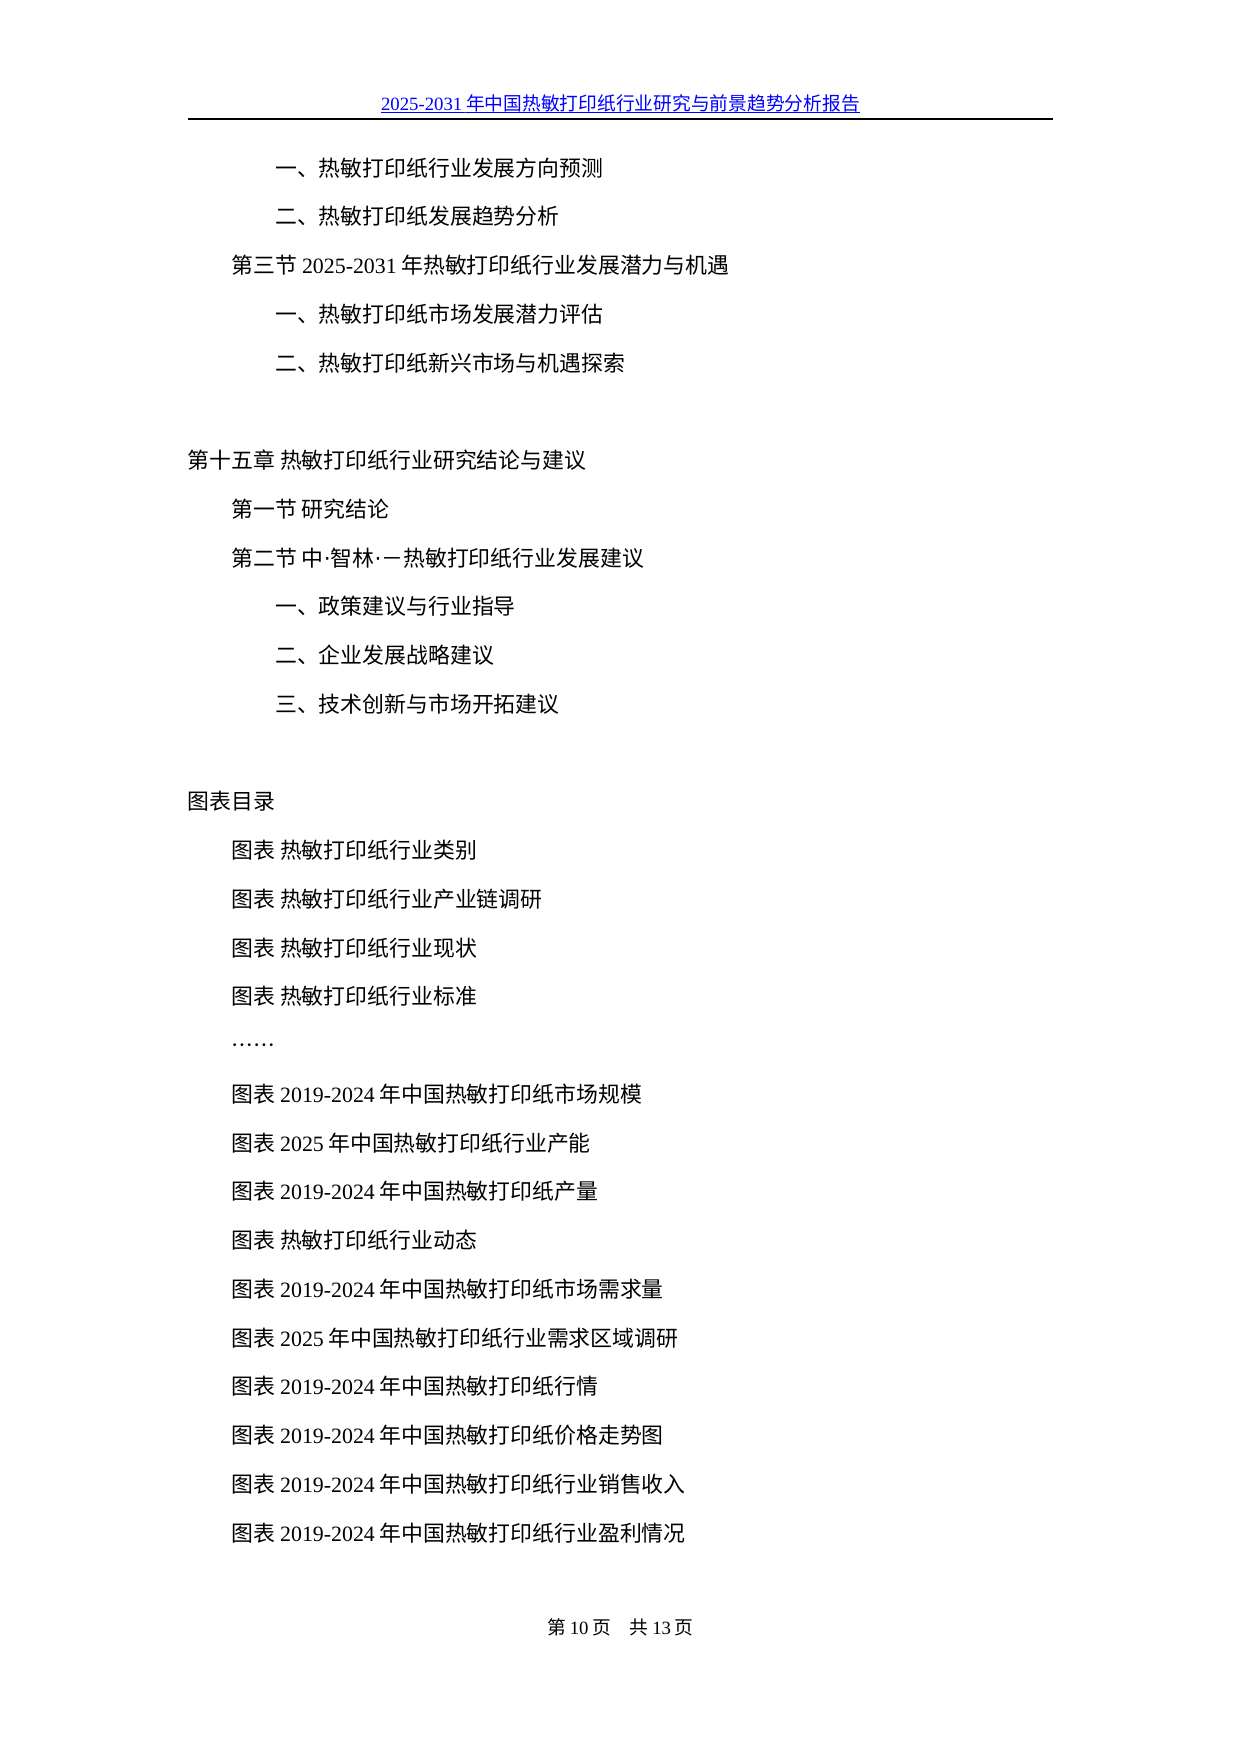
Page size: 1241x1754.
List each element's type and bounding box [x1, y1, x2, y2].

text [187, 150, 1053, 1548]
